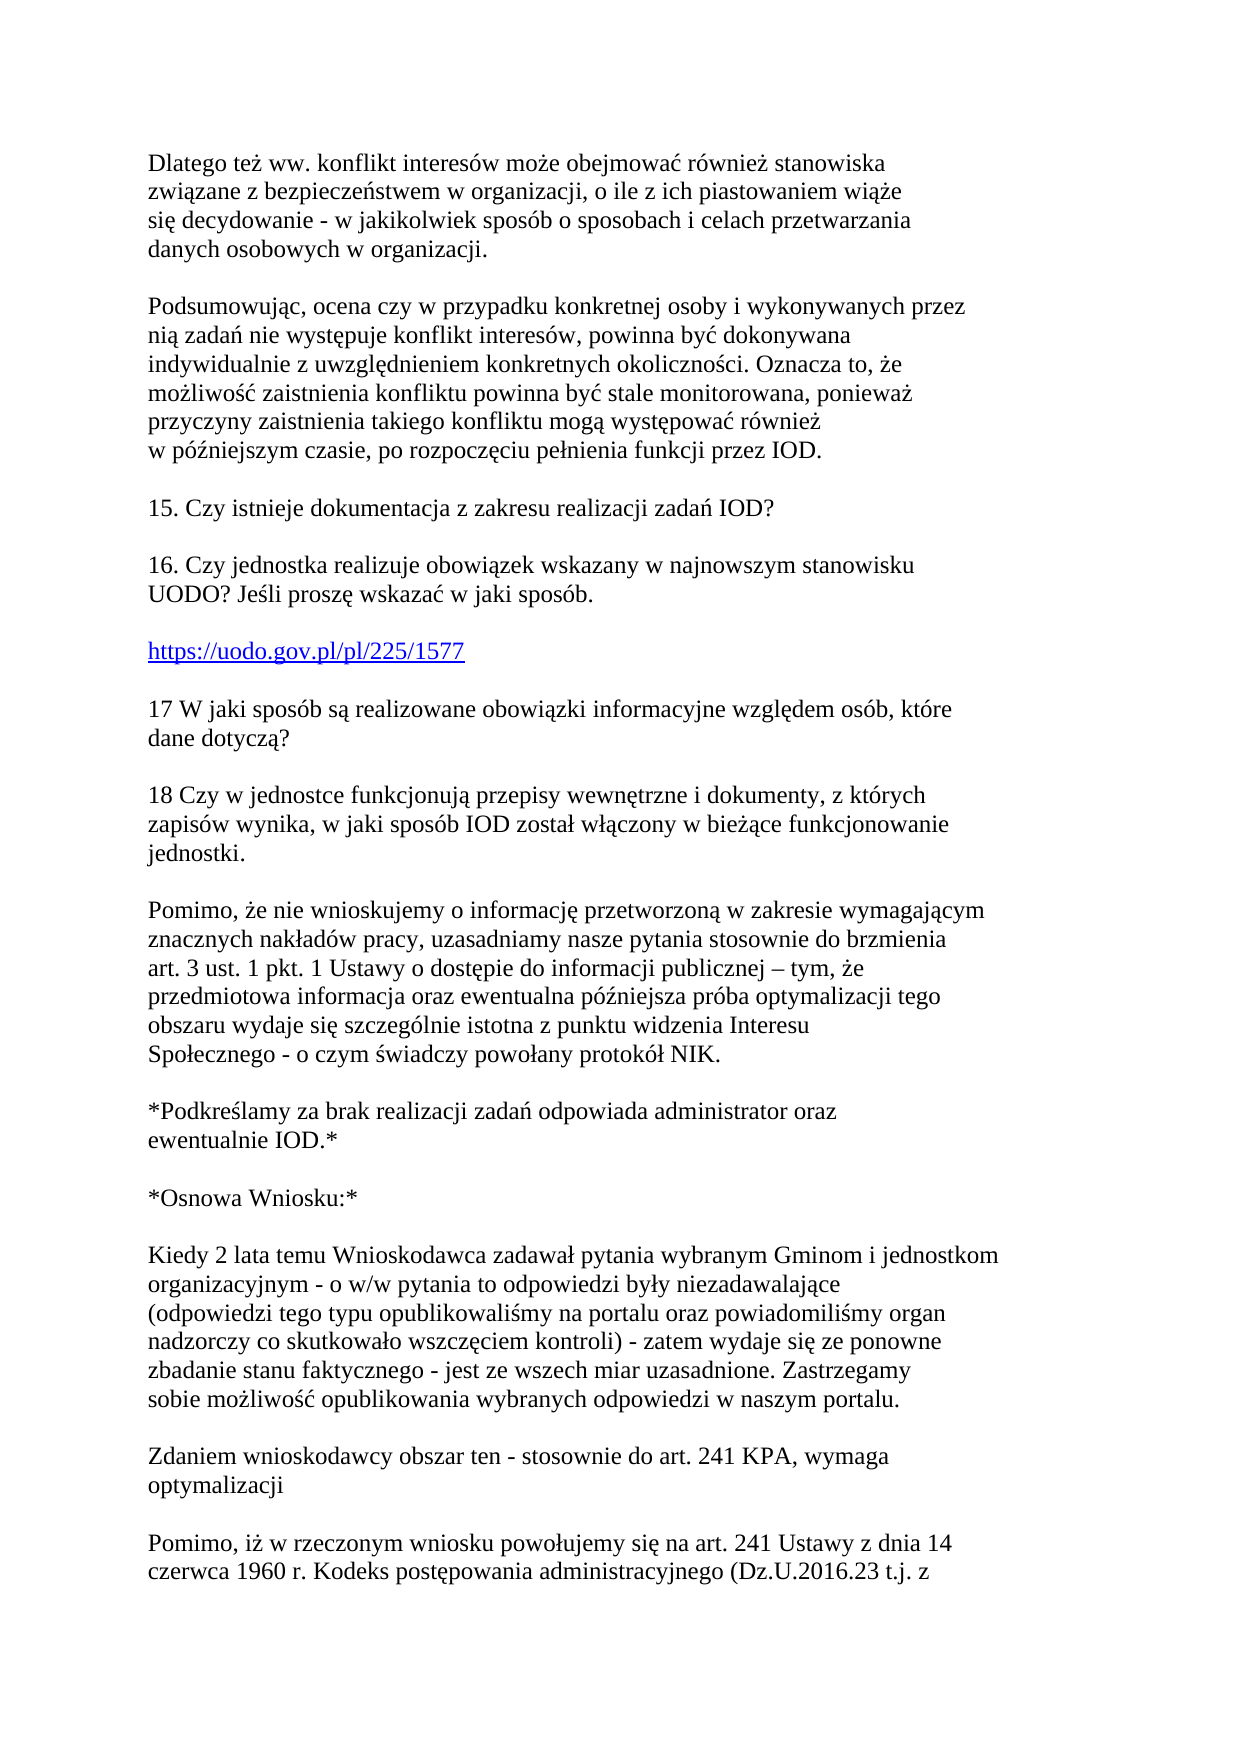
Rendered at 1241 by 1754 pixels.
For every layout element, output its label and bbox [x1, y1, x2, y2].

text [148, 148, 1093, 1585]
